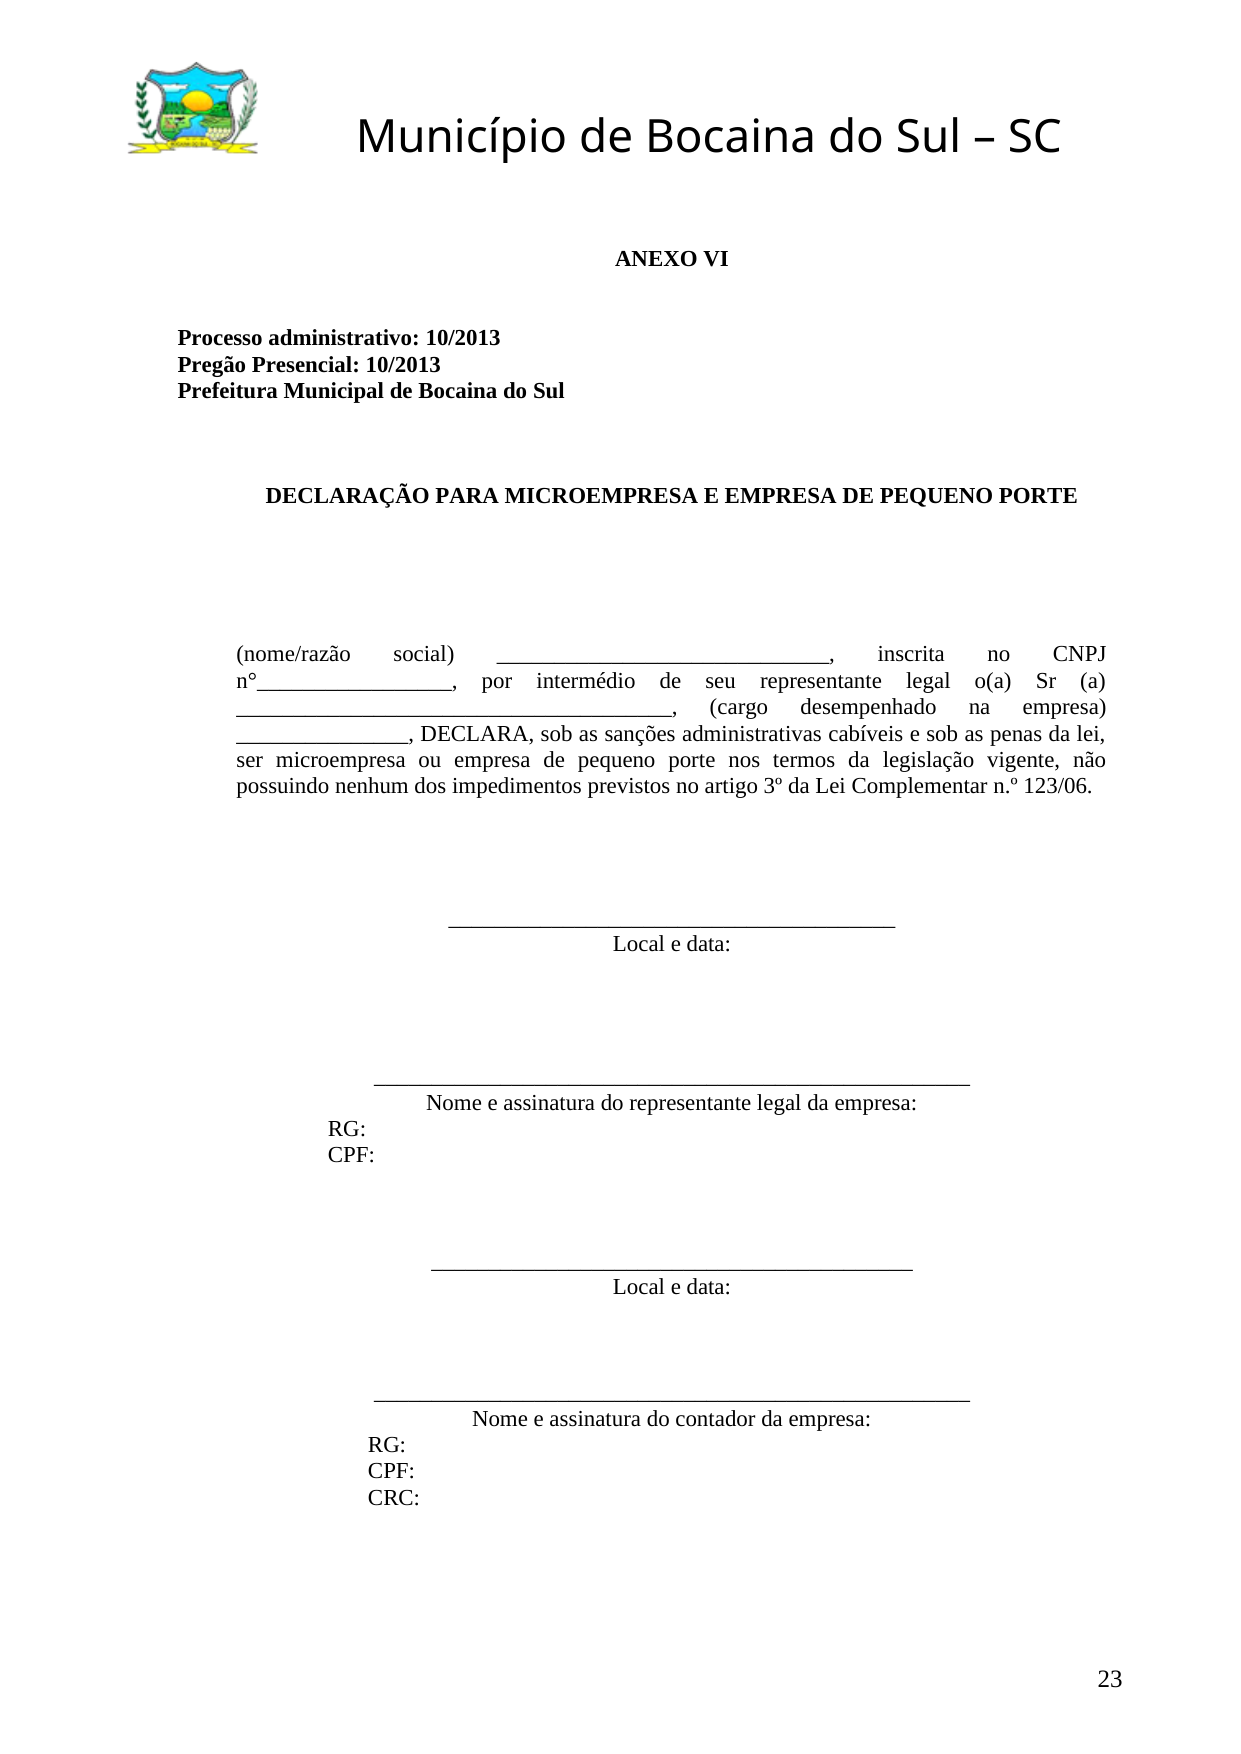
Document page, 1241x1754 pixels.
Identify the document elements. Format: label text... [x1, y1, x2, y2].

text _______________________________________ [236, 904, 1107, 930]
text CPF: [236, 1457, 1107, 1484]
text Prefeitura Municipal de Bocaina do Sul [177, 377, 1122, 403]
text Pregão Presencial: 10/2013 [177, 351, 1122, 377]
text Processo administrativo: 10/2013 [177, 324, 1122, 351]
text Local e data: [236, 930, 1107, 957]
text ANEXO VI [236, 245, 1107, 272]
text CRC: [236, 1484, 1107, 1510]
text Nome e assinatura do representante legal da empresa: [236, 1088, 1107, 1115]
text Nome e assinatura do contador da empresa: [236, 1405, 1107, 1431]
text __________________________________________ [236, 1247, 1107, 1273]
picture [127, 59, 258, 155]
text (nome/razão social) _____________________________, inscrita no CNPJ n°_________________, por intermédio de seu representante legal o(a) Sr (a) ______________________________________, (cargo desempenhado na empresa) _______________, DECLARA, sob as sanções administrativas cabíveis e sob as penas da lei, ser microempresa ou empresa de pequeno porte nos termos da legislação vigente, não possuindo nenhum dos impedimentos previstos no artigo 3º da Lei Complementar n.º 123/06. [236, 641, 1107, 799]
text DECLARAÇÃO PARA MICROEMPRESA E EMPRESA DE PEQUENO PORTE [236, 482, 1107, 509]
text RG: [236, 1431, 1107, 1457]
text RG: [236, 1115, 1107, 1141]
text ____________________________________________________ [236, 1062, 1107, 1088]
text ____________________________________________________ [236, 1378, 1107, 1405]
text CPF: [236, 1141, 1107, 1168]
text Local e data: [236, 1273, 1107, 1299]
